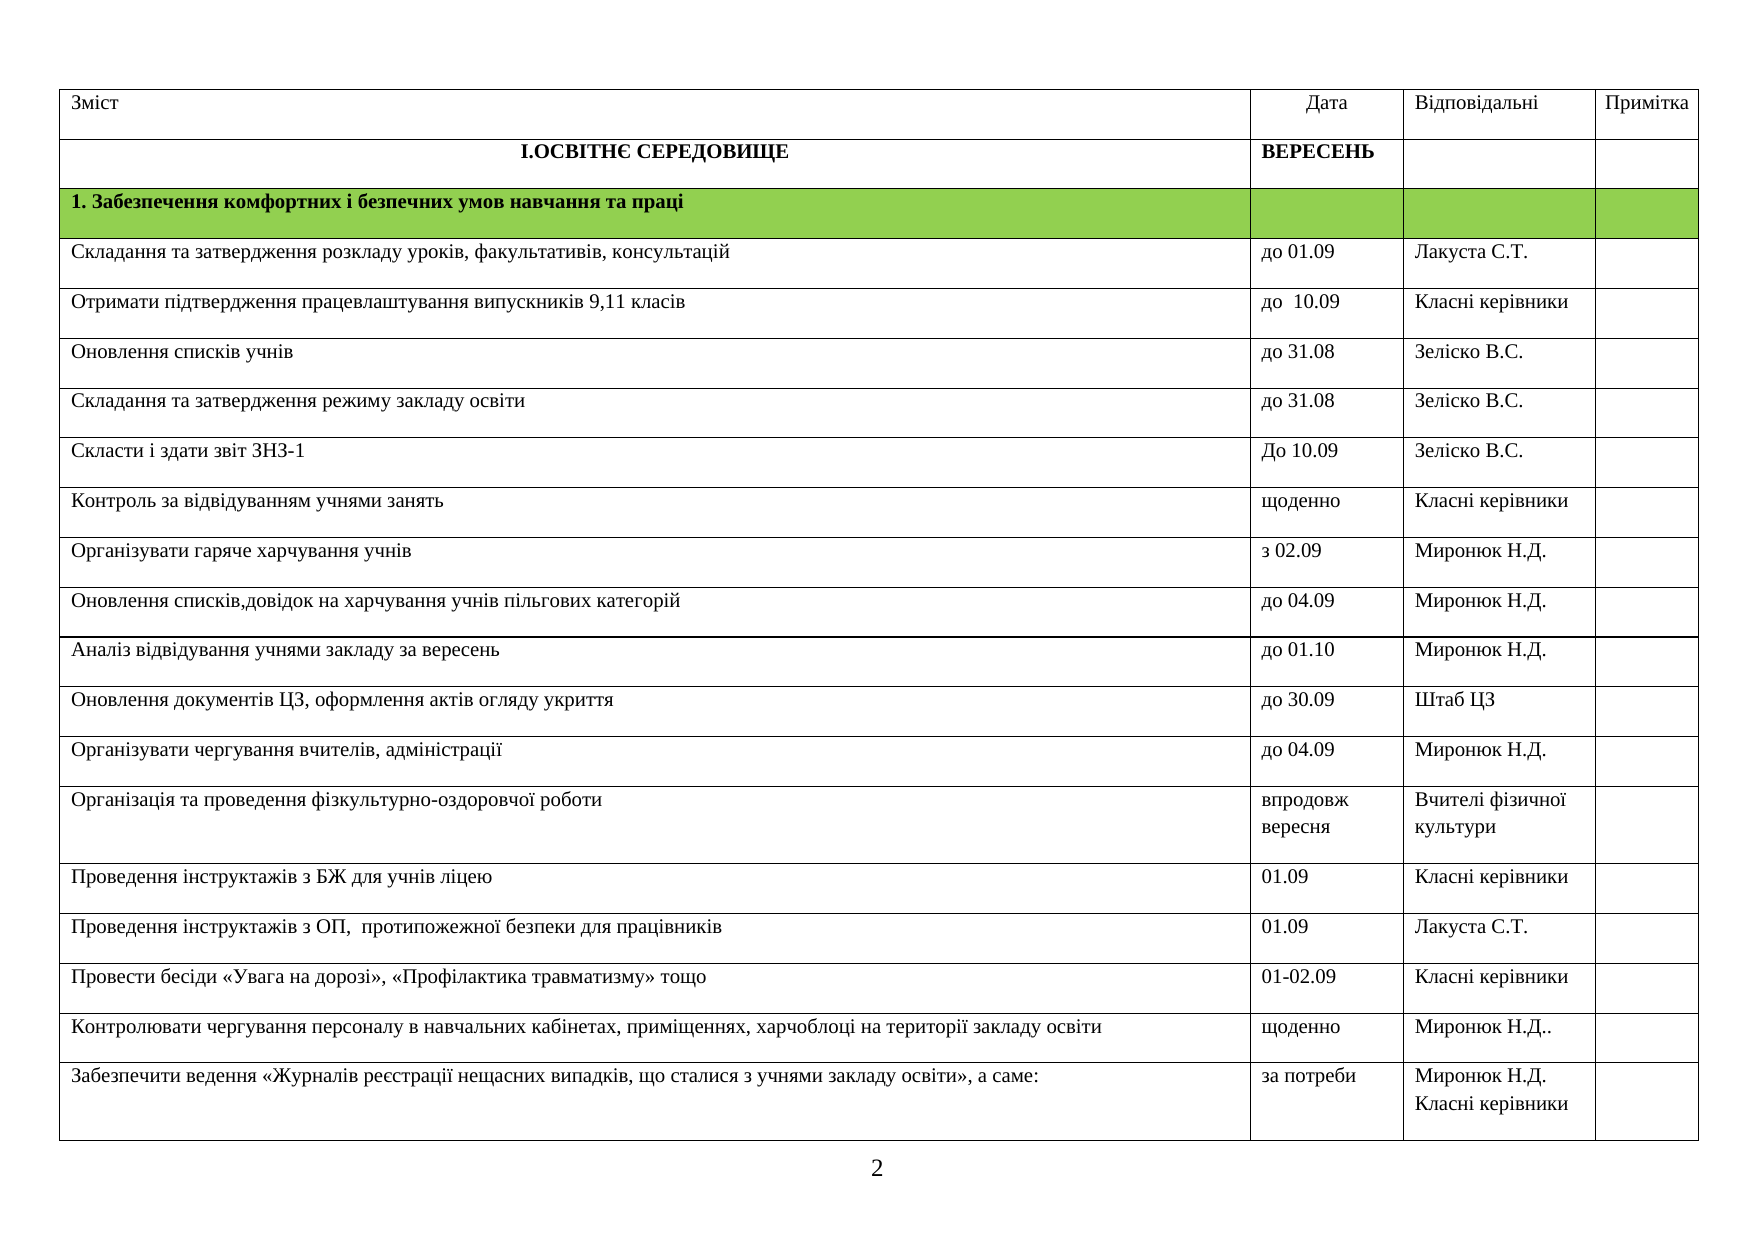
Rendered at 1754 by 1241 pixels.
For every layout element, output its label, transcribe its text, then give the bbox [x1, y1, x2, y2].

table_cell [1596, 787, 1698, 863]
table_cell Вчителі фізичної культури [1404, 787, 1595, 863]
table_cell до 10.09 [1251, 289, 1403, 338]
table_cell Миронюк Н.Д. [1404, 737, 1595, 786]
table_cell щоденно [1251, 1014, 1403, 1062]
table_cell Організація та проведення фізкультурно-оздоровчої роботи [60, 787, 1250, 863]
table_cell Зеліско В.С. [1404, 438, 1595, 487]
table_cell [1596, 864, 1698, 913]
table_cell Проведення інструктажів з ОП, протипожежної безпеки для працівників [60, 914, 1250, 963]
table_cell [1404, 189, 1595, 238]
table_cell [1596, 189, 1698, 238]
table_cell Оновлення документів ЦЗ, оформлення актів огляду укриття [60, 687, 1250, 736]
table_cell Класні керівники [1404, 488, 1595, 537]
table_cell 1. Забезпечення комфортних і безпечних умов навчання та праці [60, 189, 1250, 238]
table_cell Класні керівники [1404, 864, 1595, 913]
table_cell Класні керівники [1404, 289, 1595, 338]
table_cell щоденно [1251, 488, 1403, 537]
table_cell [1404, 140, 1595, 188]
table_cell Проведення інструктажів з БЖ для учнів ліцею [60, 864, 1250, 913]
table_cell Складання та затвердження розкладу уроків, факультативів, консультацій [60, 239, 1250, 288]
table_cell [1596, 488, 1698, 537]
table_cell [1596, 638, 1698, 686]
table_cell Контроль за відвідуванням учнями занять [60, 488, 1250, 537]
table_cell Провести бесіди «Увага на дорозі», «Профілактика травматизму» тощо [60, 964, 1250, 1012]
table_cell до 31.08 [1251, 339, 1403, 387]
table_cell [1596, 389, 1698, 437]
table_cell Лакуста С.Т. [1404, 914, 1595, 963]
table_cell [1596, 914, 1698, 963]
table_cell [1404, 1063, 1595, 1140]
table_cell Оновлення списків,довідок на харчування учнів пільгових категорій [60, 588, 1250, 636]
table_cell І.ОСВІТНЄ СЕРЕДОВИЩЕ [60, 140, 1250, 188]
table_cell [1596, 687, 1698, 736]
table_cell [1596, 1014, 1698, 1062]
table_cell [1596, 339, 1698, 387]
table_cell [1596, 289, 1698, 338]
table_cell [1596, 588, 1698, 636]
table_cell до 01.09 [1251, 239, 1403, 288]
table_cell до 31.08 [1251, 389, 1403, 437]
table_cell Класні керівники [1404, 964, 1595, 1012]
table_cell 01-02.09 [1251, 964, 1403, 1012]
table_cell Штаб ЦЗ [1404, 687, 1595, 736]
table_cell Організувати гаряче харчування учнів [60, 538, 1250, 587]
table_cell Складання та затвердження режиму закладу освіти [60, 389, 1250, 437]
table_cell Миронюк Н.Д. [1404, 588, 1595, 636]
table_cell [1596, 538, 1698, 587]
table_cell [1251, 189, 1403, 238]
table_cell [1596, 737, 1698, 786]
table_header Примітка [1596, 90, 1698, 138]
table_cell 01.09 [1251, 914, 1403, 963]
table_cell [1596, 438, 1698, 487]
table_cell ВЕРЕСЕНЬ [1251, 140, 1403, 188]
table_cell впродовж вересня [1251, 787, 1403, 863]
table_cell [1596, 140, 1698, 188]
table_cell Миронюк Н.Д. [1404, 538, 1595, 587]
table_cell до 01.10 [1251, 638, 1403, 686]
table_cell Контролювати чергування персоналу в навчальних кабінетах, приміщеннях, харчоблоці на території закладу освіти [60, 1014, 1250, 1062]
table_cell до 04.09 [1251, 737, 1403, 786]
table_cell Лакуста С.Т. [1404, 239, 1595, 288]
table_cell Аналіз відвідування учнями закладу за вересень [60, 638, 1250, 686]
table_cell Зеліско В.С. [1404, 389, 1595, 437]
table_cell Миронюк Н.Д. [1404, 638, 1595, 686]
table_cell Отримати підтвердження працевлаштування випускників 9,11 класів [60, 289, 1250, 338]
table_cell з 02.09 [1251, 538, 1403, 587]
table_cell Миронюк Н.Д.. [1404, 1014, 1595, 1062]
table_header Зміст [60, 90, 1250, 138]
table_cell Зеліско В.С. [1404, 339, 1595, 387]
table_cell [1596, 964, 1698, 1012]
table_header Дата [1251, 90, 1403, 138]
table_cell Організувати чергування вчителів, адміністрації [60, 737, 1250, 786]
table_cell Скласти і здати звіт ЗНЗ-1 [60, 438, 1250, 487]
table_cell 01.09 [1251, 864, 1403, 913]
table_header Відповідальні [1404, 90, 1595, 138]
table_cell Оновлення списків учнів [60, 339, 1250, 387]
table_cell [60, 1063, 1250, 1140]
table_cell за потреби [1251, 1063, 1403, 1140]
table_cell До 10.09 [1251, 438, 1403, 487]
table_cell [1596, 1063, 1698, 1140]
table_cell до 30.09 [1251, 687, 1403, 736]
table_cell [1596, 239, 1698, 288]
table_cell до 04.09 [1251, 588, 1403, 636]
